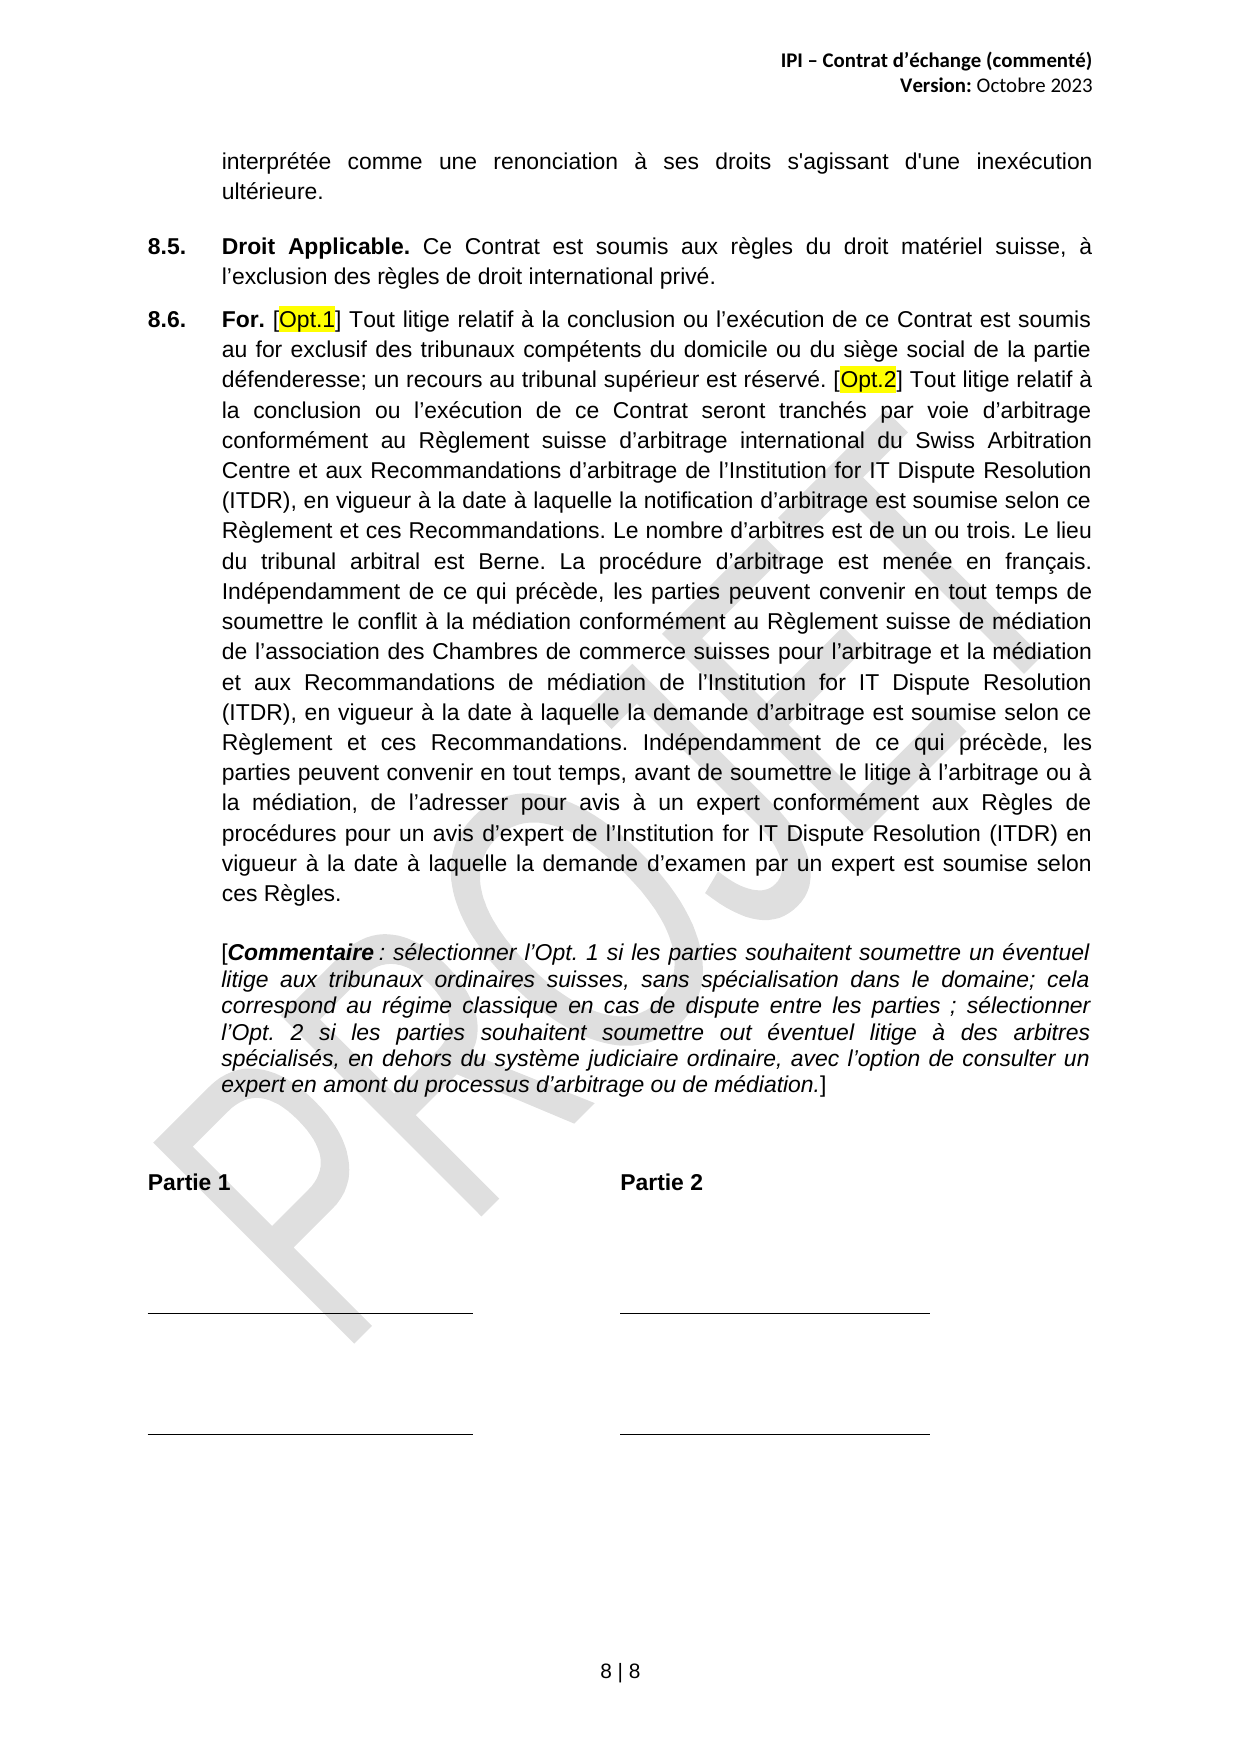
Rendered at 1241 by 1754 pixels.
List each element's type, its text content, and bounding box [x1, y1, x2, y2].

text [Commentaire : sélectionner l’Opt. 1 si les parties souhaitent soumettre un éventuel litige aux tribunaux ordinaires suisses, sans spécialisation dans le domaine; cela correspond au régime classique en cas de dispute entre les parties ; sélectionner l’Opt. 2 si les parties souhaitent soumettre out éventuel litige à des arbitres spécialisés, en dehors du système judiciaire ordinaire, avec l’option de consulter un expert en amont du processus d’arbitrage ou de médiation.] [221, 939, 1092, 1097]
text Droit Applicable. Ce Contrat est soumis aux règles du droit matériel suisse, à l’exclusion des règles de droit international privé. [148, 233, 1092, 290]
text For. [Opt.1] Tout litige relatif à la conclusion ou l’exécution de ce Contrat est soumis au for exclusif des tribunaux compétents du domicile ou du siège social de la partie défenderesse; un recours au tribunal supérieur est réservé. [Opt.2] Tout litige relatif à la conclusion ou l’exécution de ce Contrat seront tranchés par voie d’arbitrage conformément au Règlement suisse d’arbitrage international du Swiss Arbitration Centre et aux Recommandations d’arbitrage de l’Institution for IT Dispute Resolution (ITDR), en vigueur à la date à laquelle la notification d’arbitrage est soumise selon ce Règlement et ces Recommandations. Le nombre d’arbitres est de un ou trois. Le lieu du tribunal arbitral est Berne. La procédure d’arbitrage est menée en français. Indépendamment de ce qui précède, les parties peuvent convenir en tout temps de soumettre le conflit à la médiation conformément au Règlement suisse de médiation de l’association des Chambres de commerce suisses pour l’arbitrage et la médiation et aux Recommandations de médiation de l’Institution for IT Dispute Resolution (ITDR), en vigueur à la date à laquelle la demande d’arbitrage est soumise selon ce Règlement et ces Recommandations. Indépendamment de ce qui précède, les parties peuvent convenir en tout temps, avant de soumettre le litige à l’arbitrage ou à la médiation, de l’adresser pour avis à un expert conformément aux Règles de procédures pour un avis d’expert de l’Institution for IT Dispute Resolution (ITDR) en vigueur à la date à laquelle la demande d’examen par un expert est soumise selon ces Règles. [148, 306, 1092, 906]
text Partie 1 Partie 2 [148, 1169, 1092, 1196]
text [148, 148, 1092, 204]
